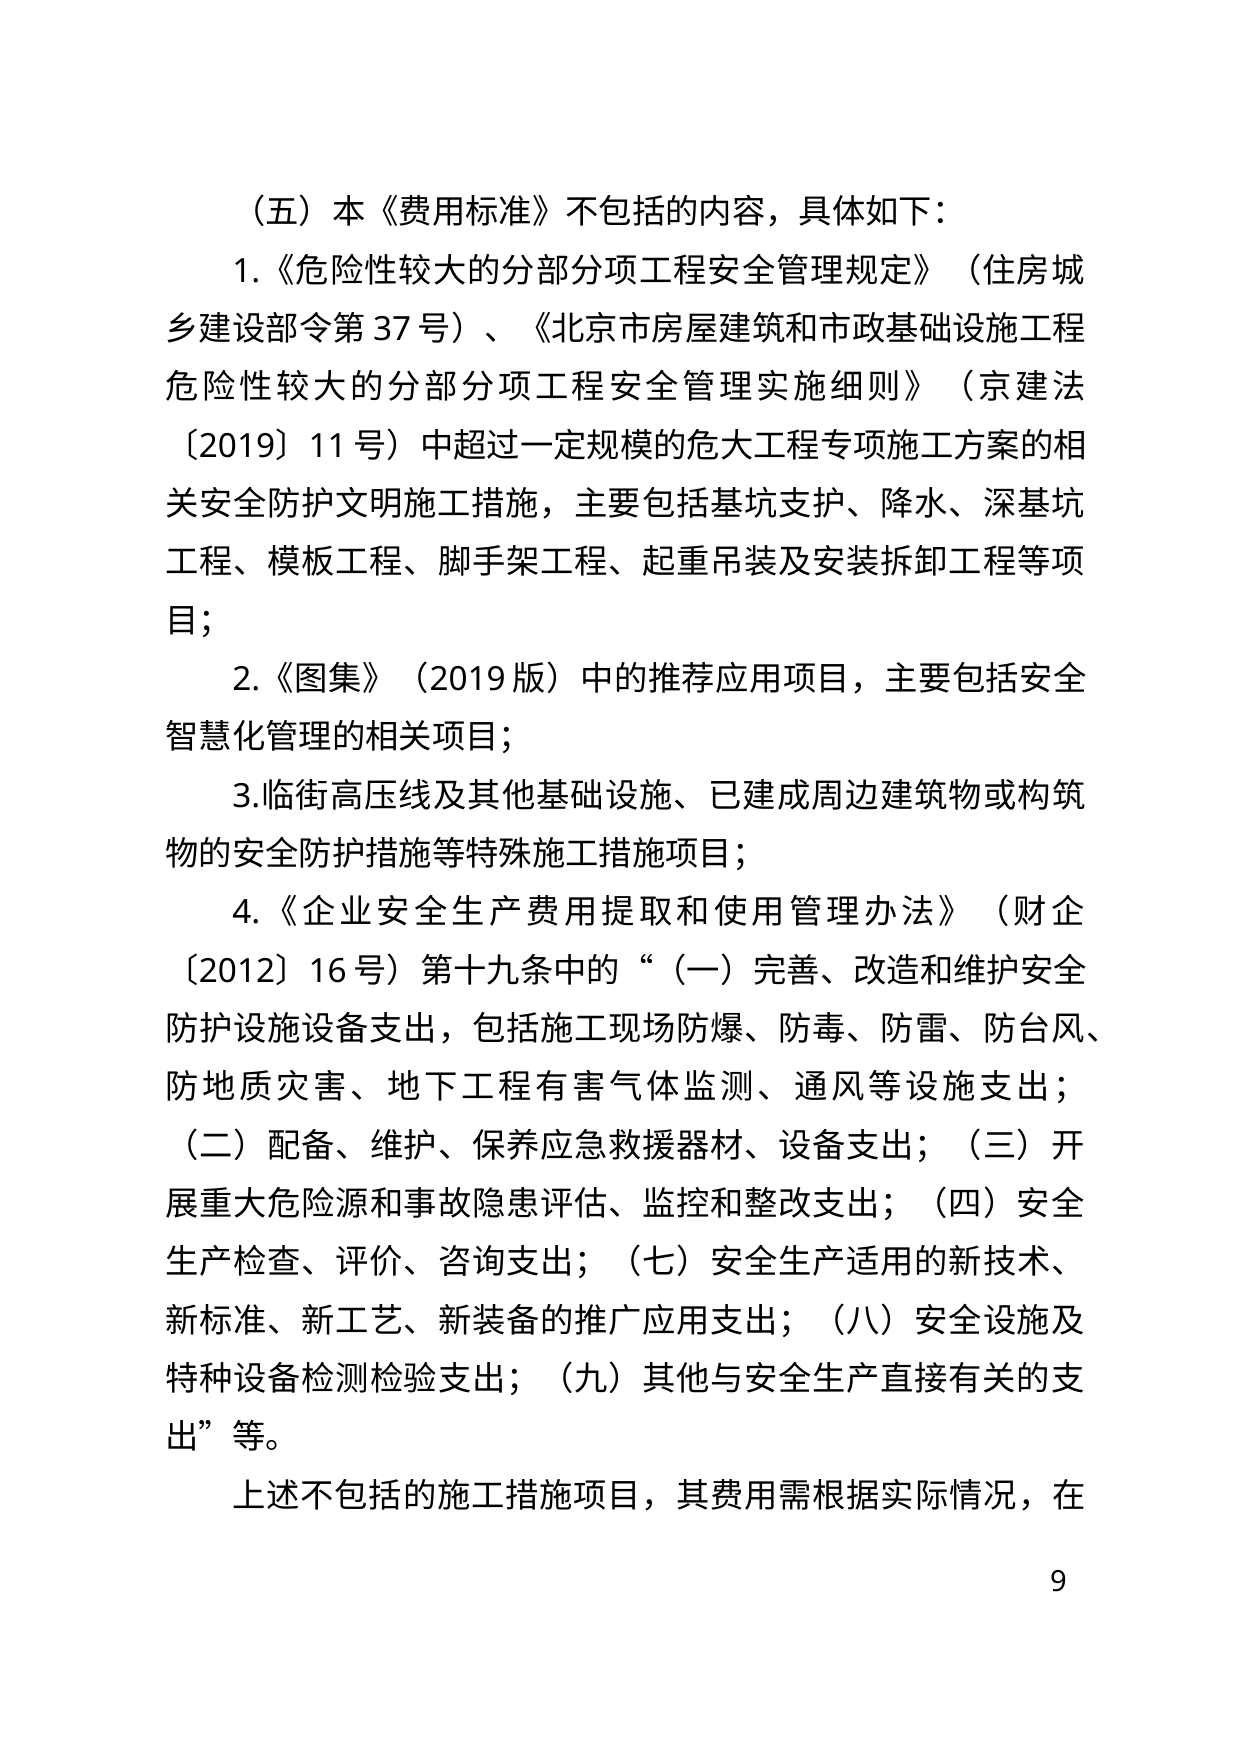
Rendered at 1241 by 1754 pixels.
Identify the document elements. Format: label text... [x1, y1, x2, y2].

text 1.《危险性较大的分部分项工程安全管理规定》（住房城乡建设部令第37号）、《北京市房屋建筑和市政基础设施工程危险性较大的分部分项工程安全管理实施细则》（京建法〔2019〕11号）中超过一定规模的危大工程专项施工方案的相关安全防护文明施工措施，主要包括基坑支护、降水、深基坑工程、模板工程、脚手架工程、起重吊装及安装拆卸工程等项目； [165, 236, 1087, 644]
text 4.《企业安全生产费用提取和使用管理办法》（财企〔2012〕16号）第十九条中的“（一）完善、改造和维护安全防护设施设备支出，包括施工现场防爆、防毒、防雷、防台风、防地质灾害、地下工程有害气体监测、通风等设施支出；（二）配备、维护、保养应急救援器材、设备支出；（三）开展重大危险源和事故隐患评估、监控和整改支出；（四）安全生产检查、评价、咨询支出；（七）安全生产适用的新技术、新标准、新工艺、新装备的推广应用支出；（八）安全设施及特种设备检测检验支出；（九）其他与安全生产直接有关的支出”等。 [165, 877, 1087, 1461]
text 2.《图集》（2019版）中的推荐应用项目，主要包括安全智慧化管理的相关项目； [165, 644, 1087, 761]
text 3.临街高压线及其他基础设施、已建成周边建筑物或构筑物的安全防护措施等特殊施工措施项目； [165, 761, 1087, 877]
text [165, 1461, 1087, 1519]
text （五）本《费用标准》不包括的内容，具体如下： [165, 177, 1087, 236]
